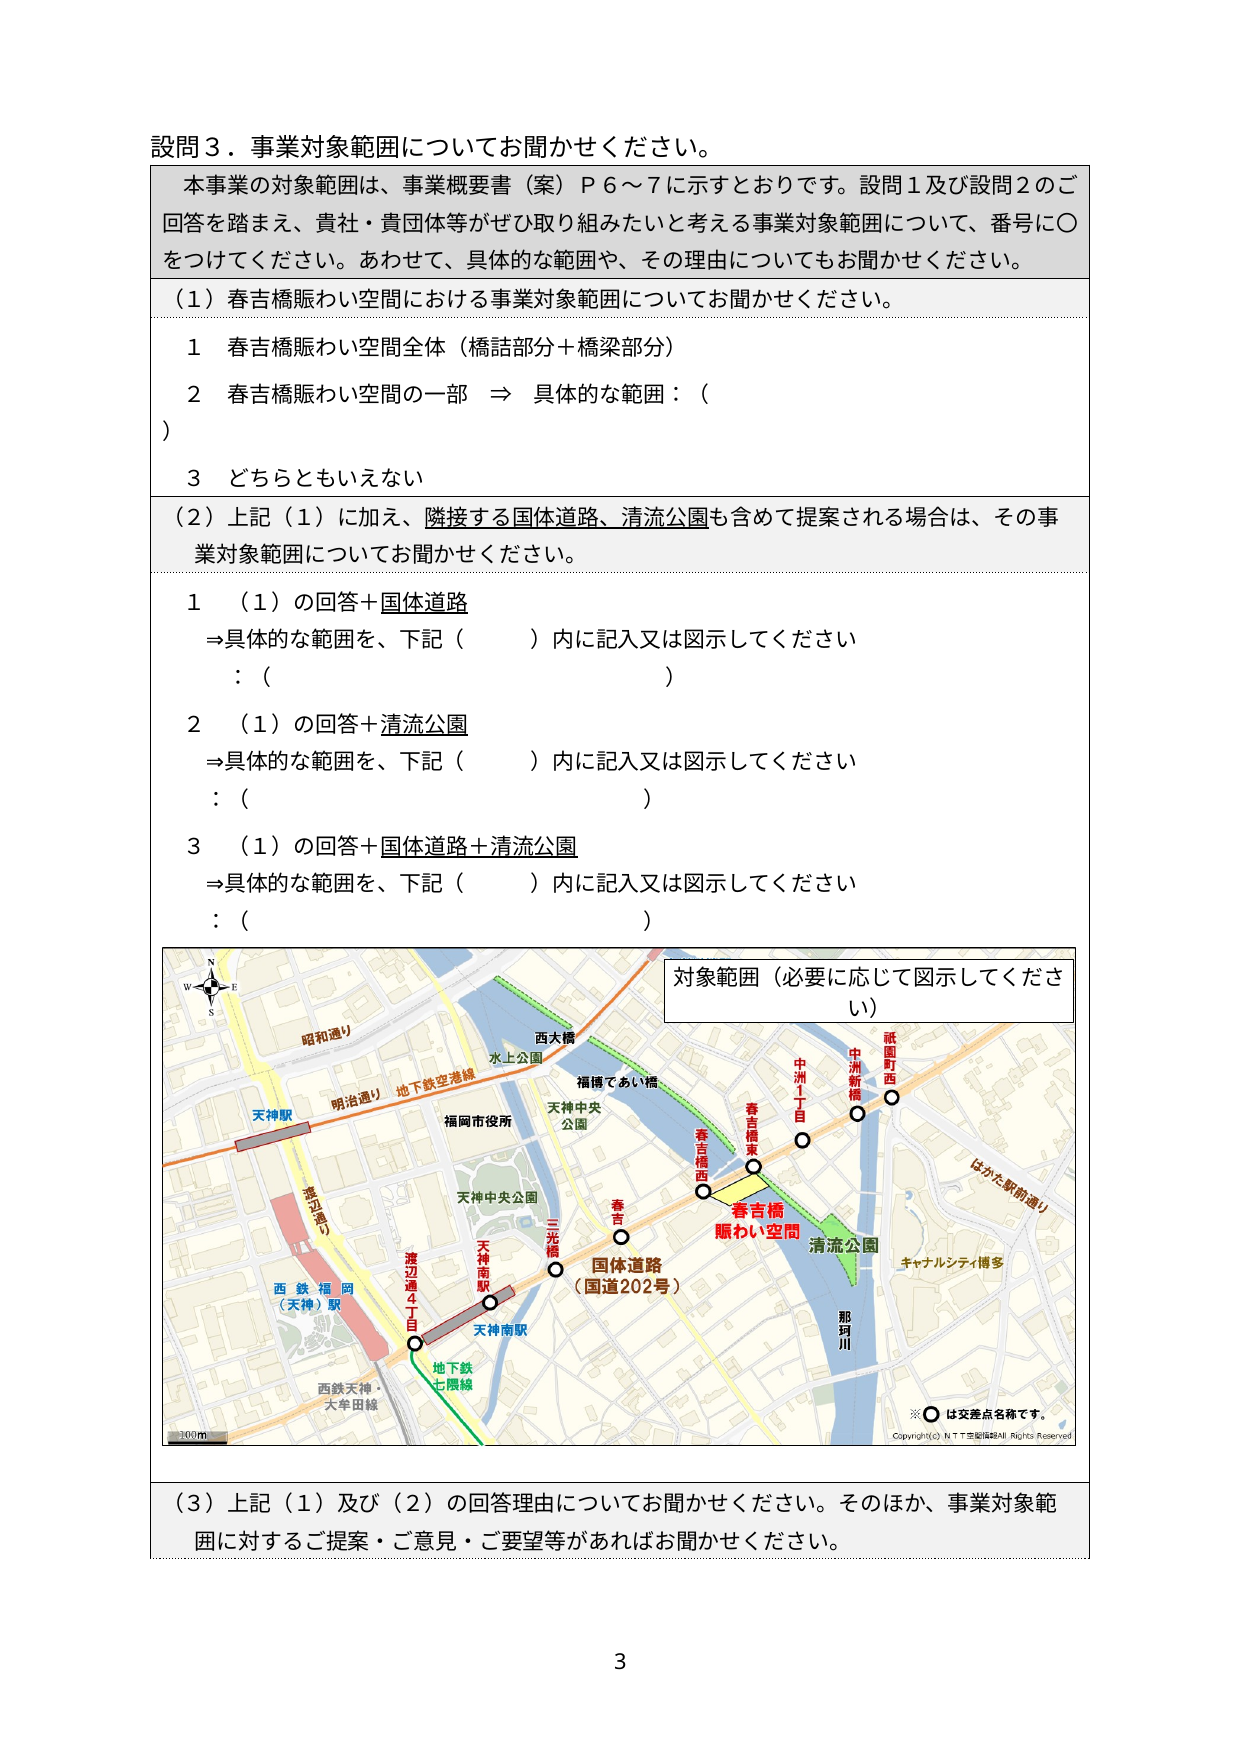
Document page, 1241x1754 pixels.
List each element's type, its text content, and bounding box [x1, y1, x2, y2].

picture [161, 947, 1084, 1450]
text 設問３．事業対象範囲についてお聞かせください。 [150, 127, 1090, 164]
table_cell （２）上記（１）に加え、隣接する国体道路、清流公園も含めて提案される場合は、その事業対象範囲についてお聞かせください。 [151, 497, 1089, 572]
table_cell （１）春吉橋賑わい空間における事業対象範囲についてお聞かせください。 [151, 279, 1089, 317]
table_cell １ 春吉橋賑わい空間全体（橋詰部分＋橋梁部分） ２ 春吉橋賑わい空間の一部 ⇒ 具体的な範囲：（ ） ３ どちらともいえない [151, 317, 1089, 496]
table_cell （３）上記（１）及び（２）の回答理由についてお聞かせください。そのほか、事業対象範囲に対するご提案・ご意見・ご要望等があればお聞かせください。 [151, 1483, 1089, 1558]
table_header 本事業の対象範囲は、事業概要書（案）Ｐ６～７に示すとおりです。設問１及び設問２のご回答を踏まえ、貴社・貴団体等がぜひ取り組みたいと考える事業対象範囲について、番号に〇をつけてください。あわせて、具体的な範囲や、その理由についてもお聞かせください。 [151, 166, 1089, 278]
table_cell １ （１）の回答＋国体道路 ⇒具体的な範囲を、下記（ ）内に記入又は図示してください ：（ ） ２ （１）の回答＋清流公園 ⇒具体的な範囲を、下記（ ）内に記入又は図示してください ：（ ） ３ （１）の回答＋国体道路＋清流公園 ⇒具体的な範囲を、下記（ ）内に記入又は図示してください ：（ ） [151, 572, 1089, 1482]
